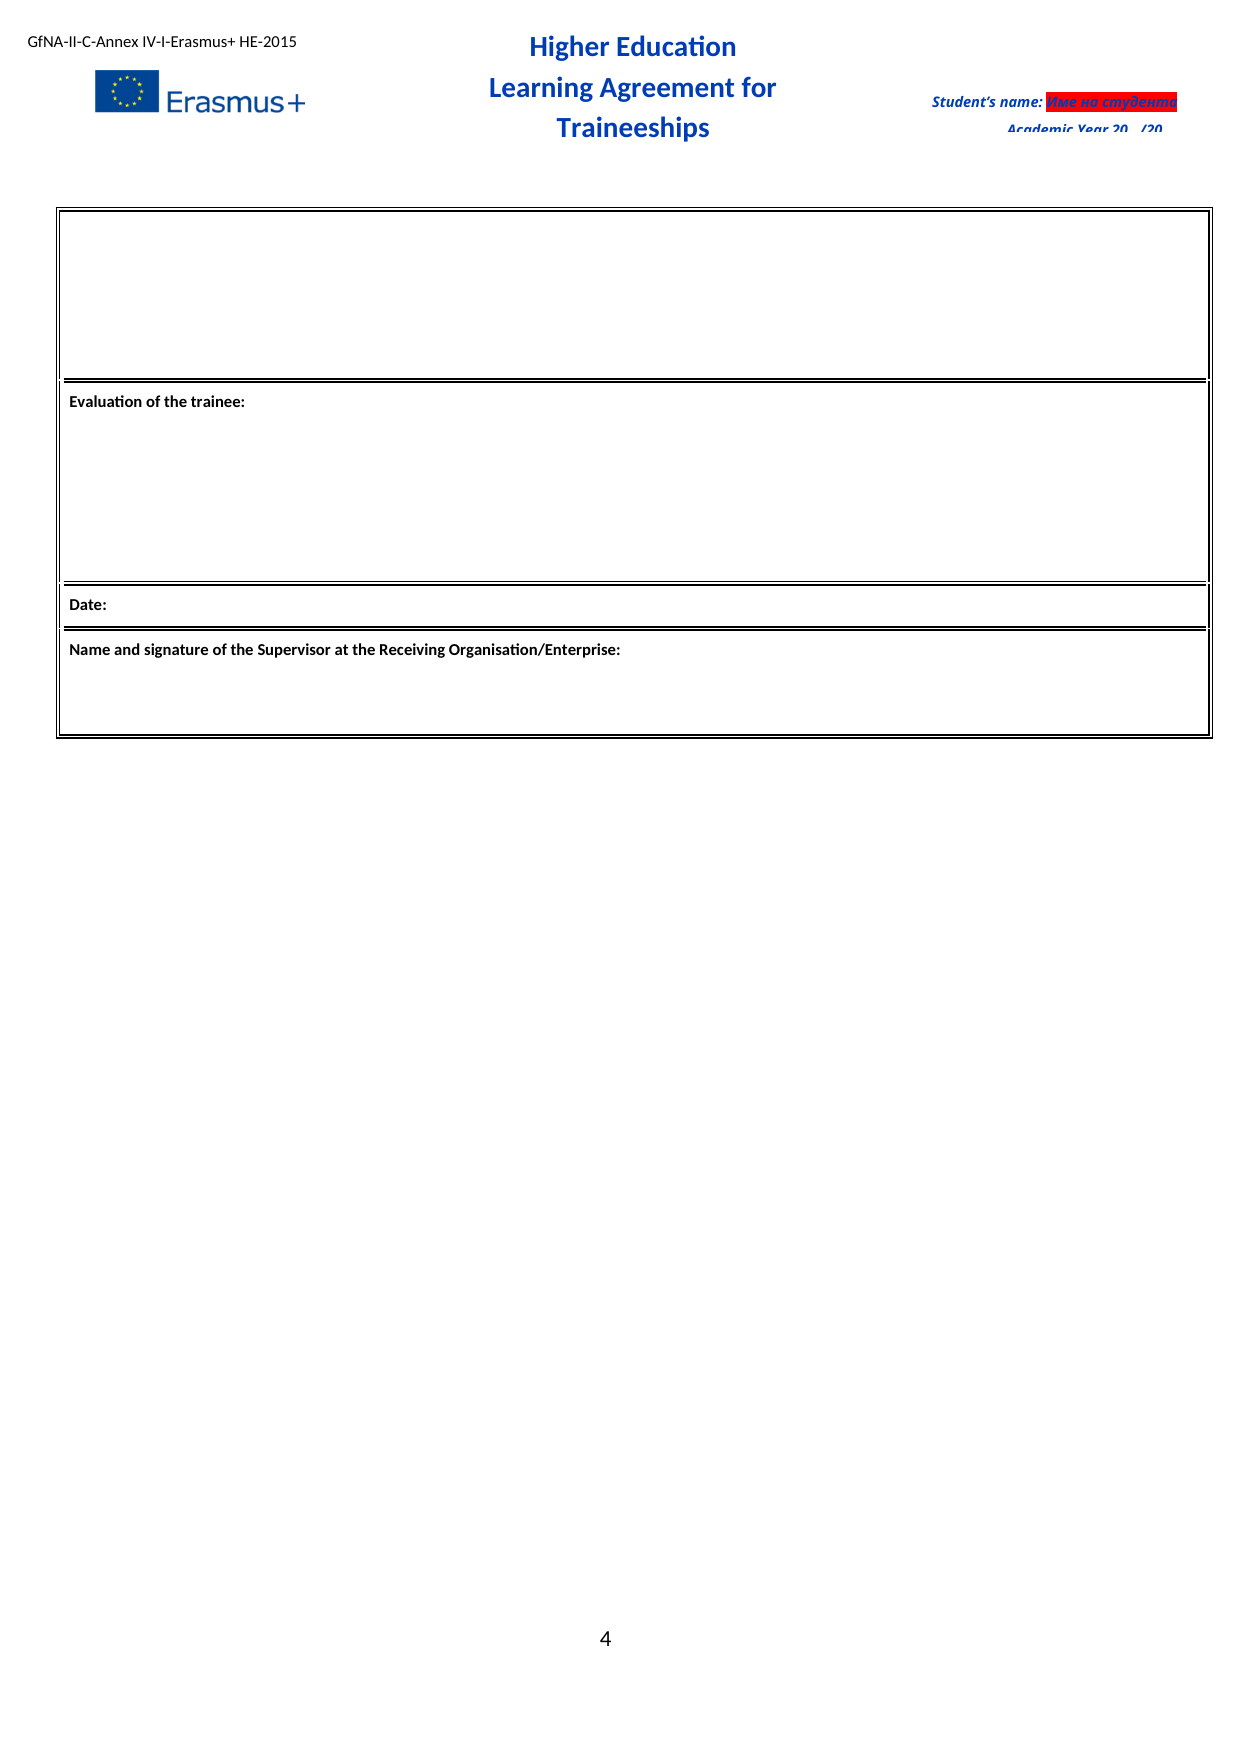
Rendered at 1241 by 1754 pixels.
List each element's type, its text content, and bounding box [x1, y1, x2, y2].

table_cell Name and signature of the Supervisor at the Receiving Organisation/Enterprise: [58, 626, 1211, 734]
table_cell Date: [58, 581, 1211, 626]
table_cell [60, 212, 1208, 378]
picture [95, 70, 306, 113]
table_cell Evaluation of the trainee: [58, 378, 1211, 581]
